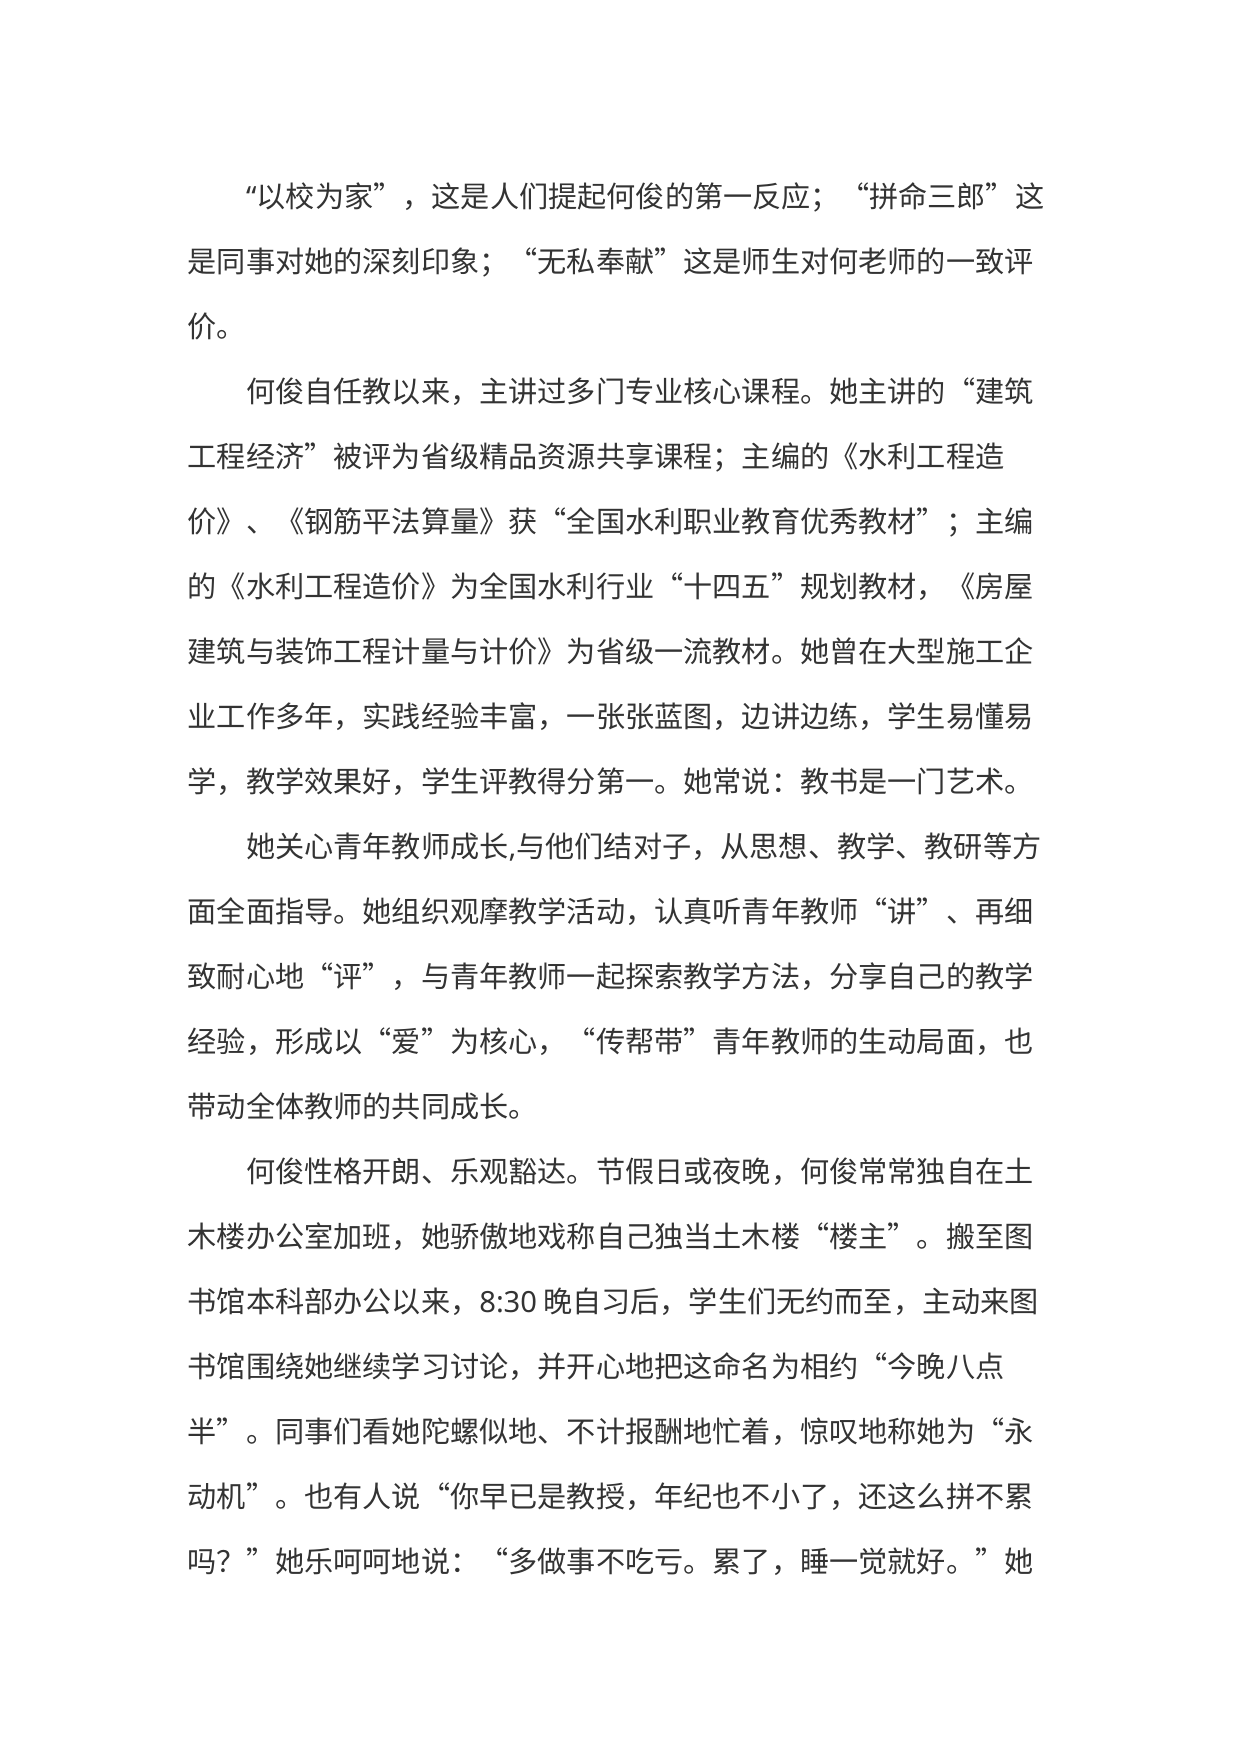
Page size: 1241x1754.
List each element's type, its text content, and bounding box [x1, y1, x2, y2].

text “以校为家”，这是人们提起何俊的第一反应；“拼命三郎”这是同事对她的深刻印象；“无私奉献”这是师生对何老师的一致评价。 [187, 162, 1053, 357]
text 她关心青年教师成长,与他们结对子，从思想、教学、教研等方面全面指导。她组织观摩教学活动，认真听青年教师“讲”、再细致耐心地“评”，与青年教师一起探索教学方法，分享自己的教学经验，形成以“爱”为核心，“传帮带”青年教师的生动局面，也带动全体教师的共同成长。 [187, 812, 1053, 1137]
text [187, 1137, 1053, 1592]
text 何俊自任教以来，主讲过多门专业核心课程。她主讲的“建筑工程经济”被评为省级精品资源共享课程；主编的《水利工程造价》、《钢筋平法算量》获“全国水利职业教育优秀教材”；主编的《水利工程造价》为全国水利行业“十四五”规划教材，《房屋建筑与装饰工程计量与计价》为省级一流教材。她曾在大型施工企业工作多年，实践经验丰富，一张张蓝图，边讲边练，学生易懂易学，教学效果好，学生评教得分第一。她常说：教书是一门艺术。 [187, 357, 1053, 812]
